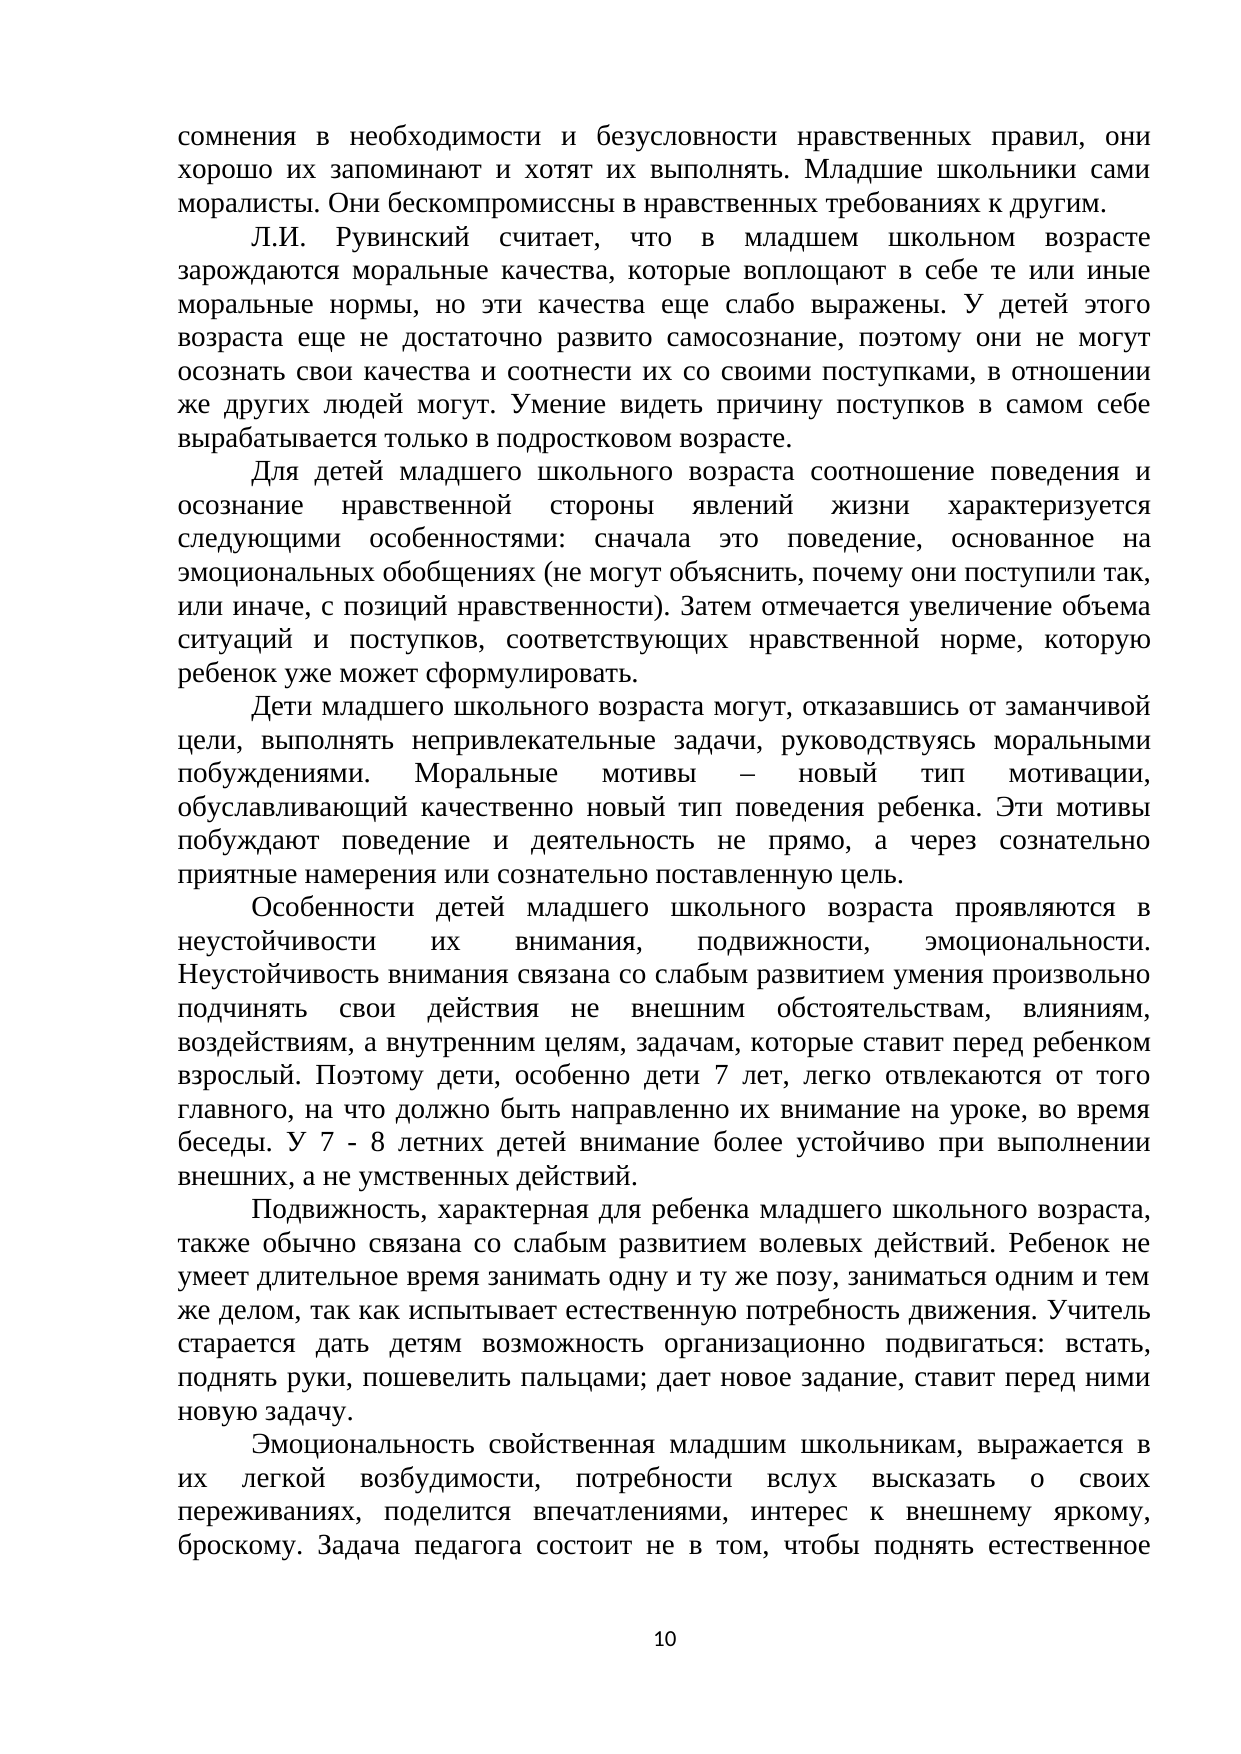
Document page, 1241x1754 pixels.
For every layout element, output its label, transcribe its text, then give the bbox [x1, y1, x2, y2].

text Для детей младшего школьного возраста соотношение поведения и осознание нравственной стороны явлений жизни характеризуется следующими особенностями: сначала это поведение, основанное на эмоциональных обобщениях (не могут объяснить, почему они поступили так, или иначе, с позиций нравственности). Затем отмечается увеличение объема ситуаций и поступков, соответствующих нравственной норме, которую ребенок уже может сформулировать. [177, 453, 1152, 688]
text Особенности детей младшего школьного возраста проявляются в неустойчивости их внимания, подвижности, эмоциональности. Неустойчивость внимания связана со слабым развитием умения произвольно подчинять свои действия не внешним обстоятельствам, влияниям, воздействиям, а внутренним целям, задачам, которые ставит перед ребенком взрослый. Поэтому дети, особенно дети 7 лет, легко отвлекаются от того главного, на что должно быть направленно их внимание на уроке, во время беседы. У 7 - 8 летних детей внимание более устойчиво при выполнении внешних, а не умственных действий. [177, 889, 1152, 1191]
text Дети младшего школьного возраста могут, отказавшись от заманчивой цели, выполнять непривлекательные задачи, руководствуясь моральными побуждениями. Моральные мотивы – новый тип мотивации, обуславливающий качественно новый тип поведения ребенка. Эти мотивы побуждают поведение и деятельность не прямо, а через сознательно приятные намерения или сознательно поставленную цель. [177, 688, 1152, 889]
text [177, 1426, 1152, 1560]
text Подвижность, характерная для ребенка младшего школьного возраста, также обычно связана со слабым развитием волевых действий. Ребенок не умеет длительное время занимать одну и ту же позу, заниматься одним и тем же делом, так как испытывает естественную потребность движения. Учитель старается дать детям возможность организационно подвигаться: встать, поднять руки, пошевелить пальцами; дает новое задание, ставит перед ними новую задачу. [177, 1191, 1152, 1426]
text Л.И. Рувинский считает, что в младшем школьном возрасте зарождаются моральные качества, которые воплощают в себе те или иные моральные нормы, но эти качества еще слабо выражены. У детей этого возраста еще не достаточно развито самосознание, поэтому они не могут осознать свои качества и соотнести их со своими поступками, в отношении же других людей могут. Умение видеть причину поступков в самом себе вырабатывается только в подростковом возрасте. [177, 219, 1152, 453]
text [177, 118, 1152, 219]
